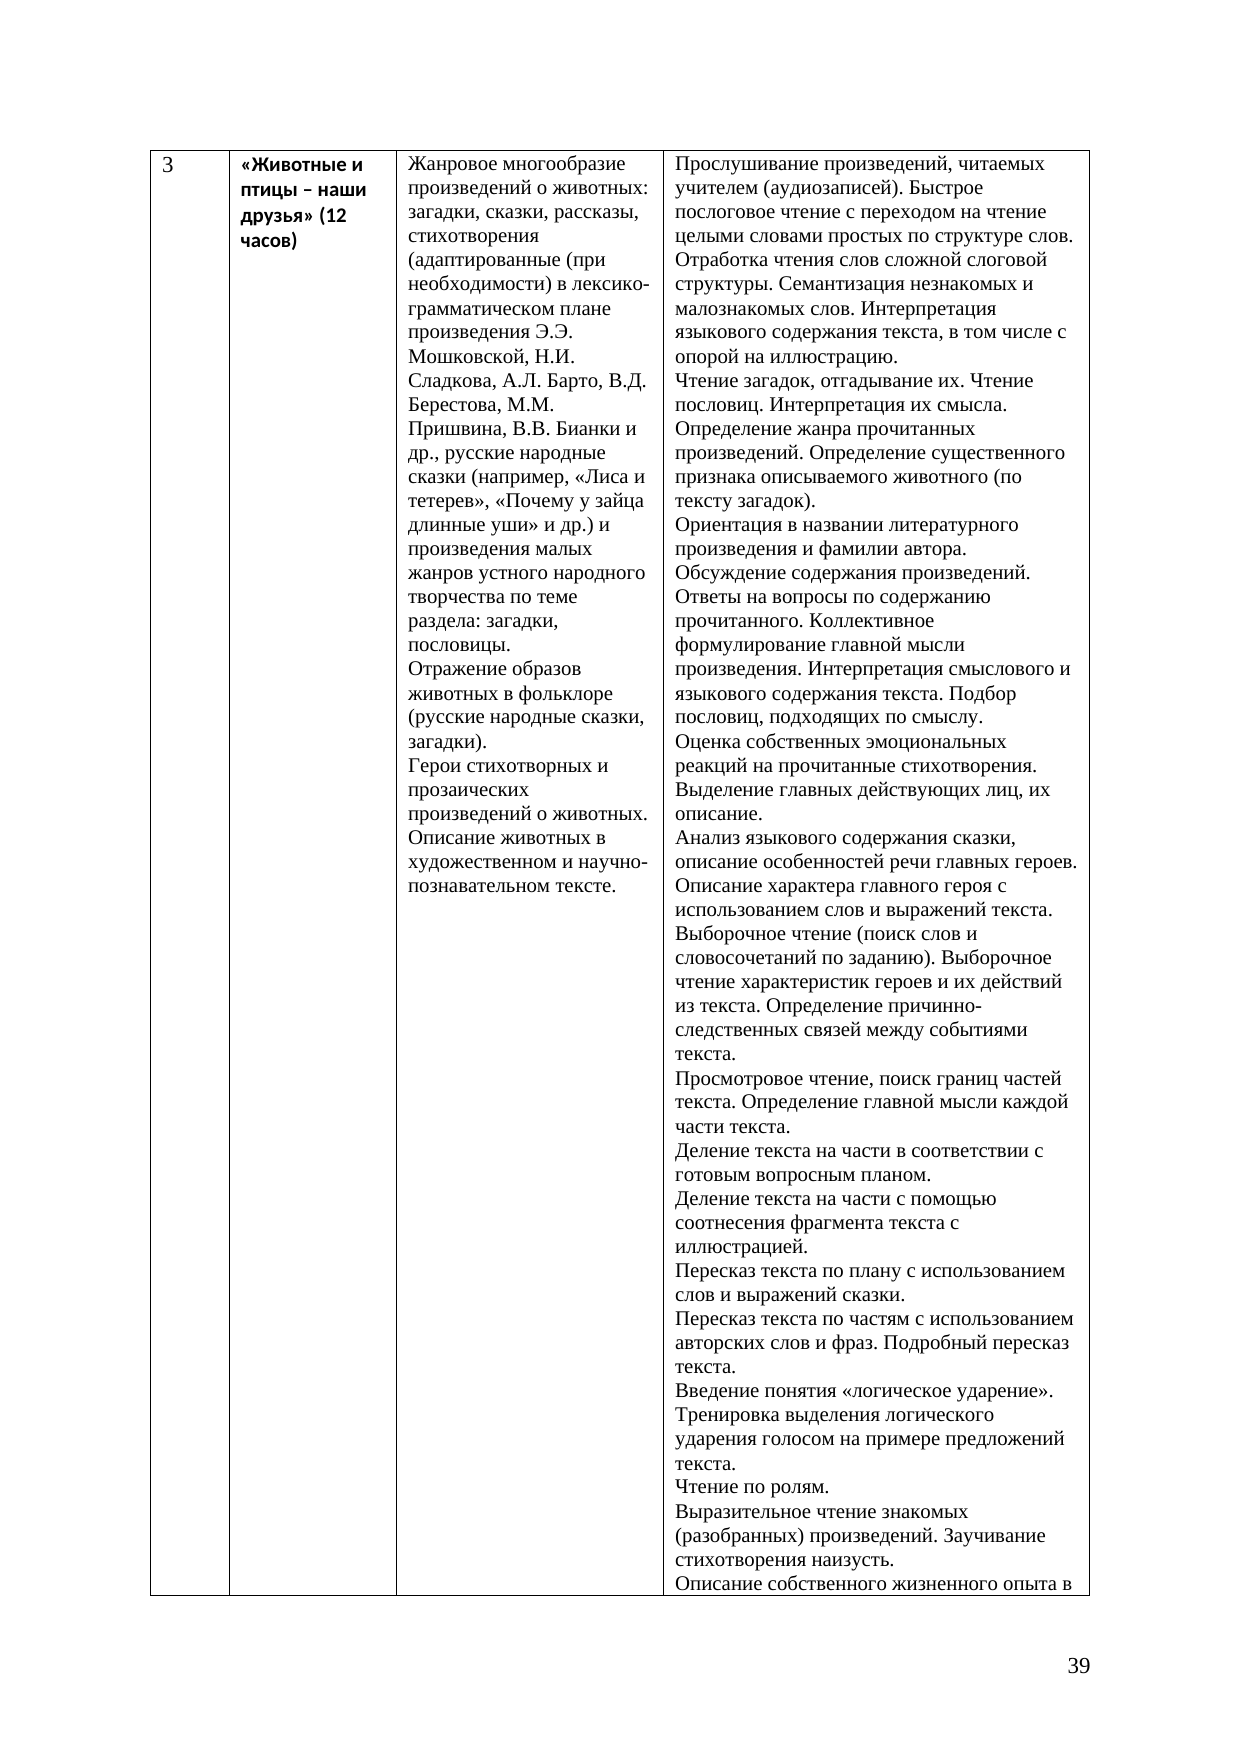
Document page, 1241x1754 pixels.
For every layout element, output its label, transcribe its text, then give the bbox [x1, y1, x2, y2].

table_cell 3 [151, 151, 229, 1595]
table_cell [230, 151, 396, 1595]
